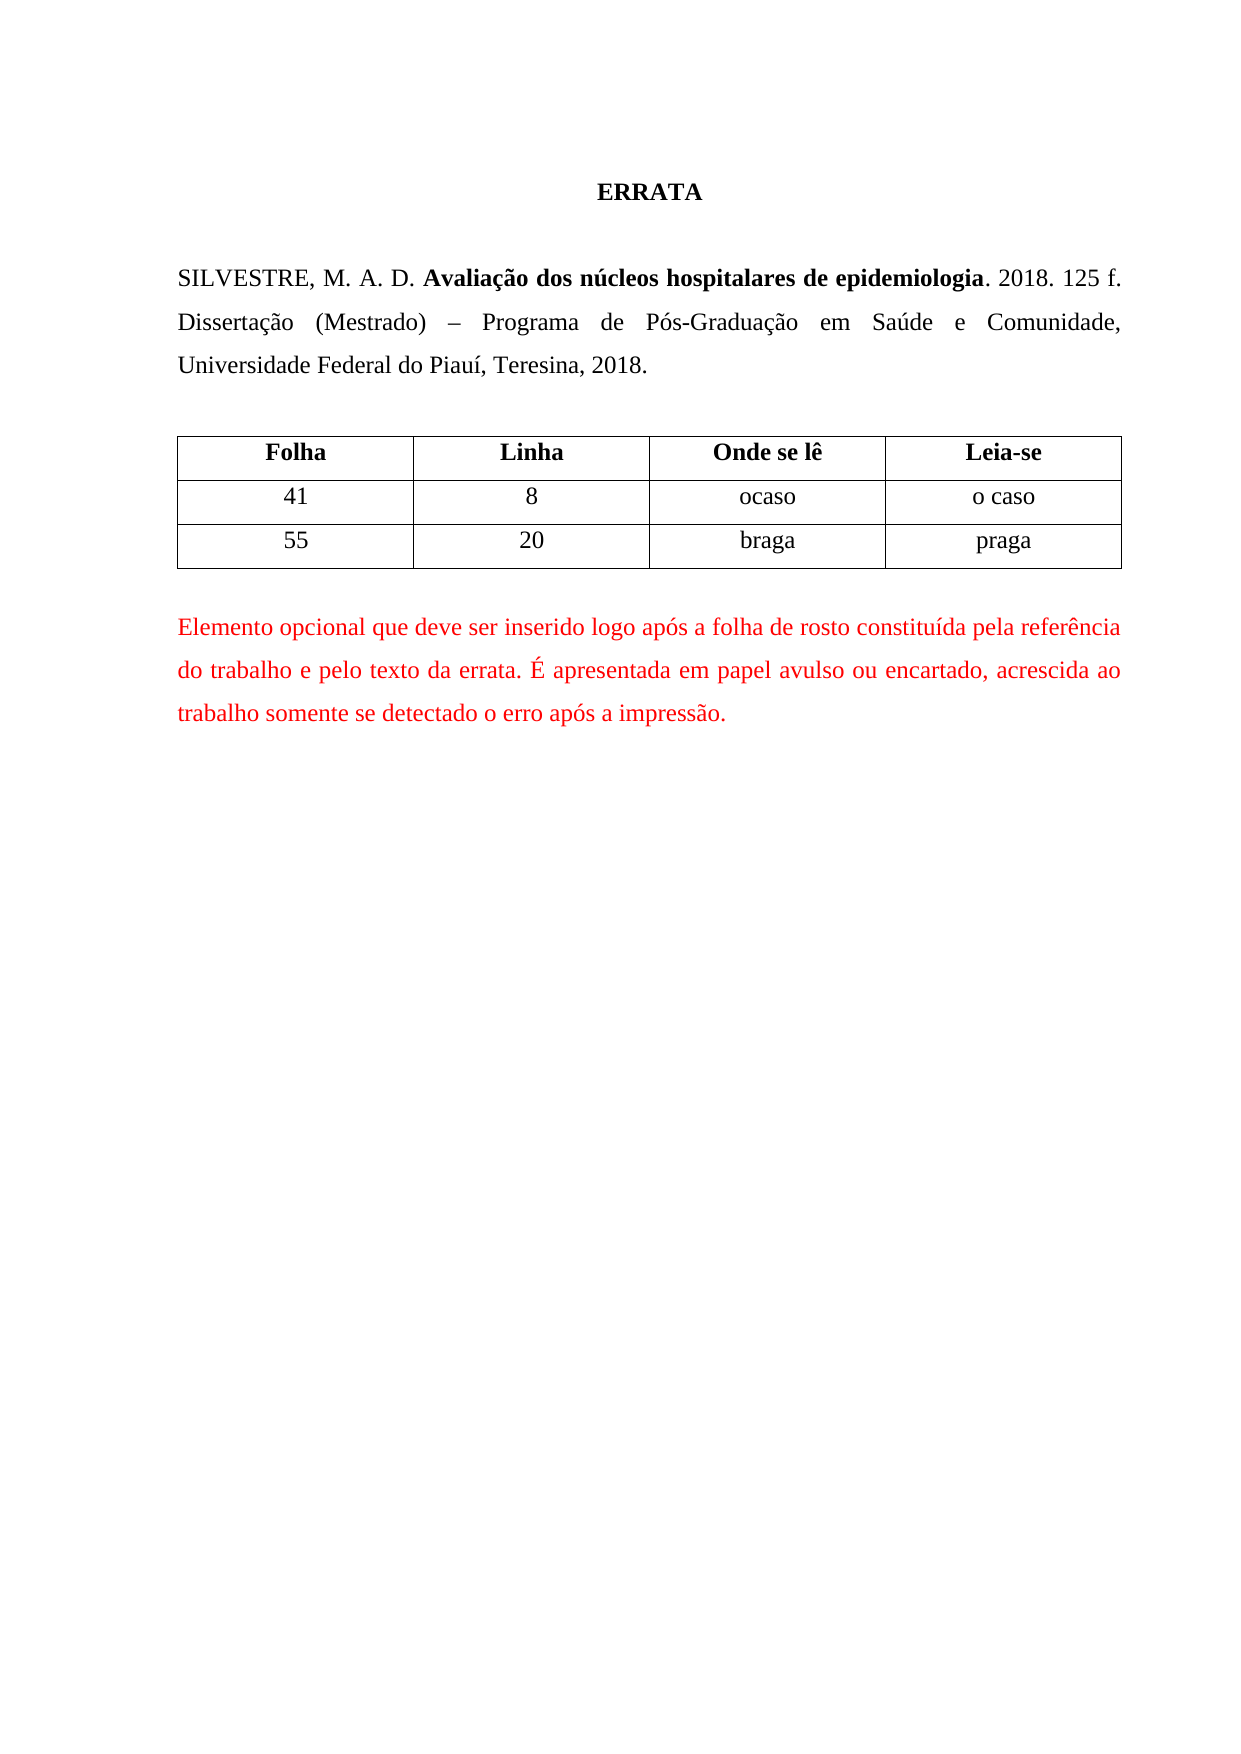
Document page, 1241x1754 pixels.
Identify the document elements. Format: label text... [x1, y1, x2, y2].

table_cell 20 [414, 525, 649, 568]
text SILVESTRE, M. A. D. Avaliação dos núcleos hospitalares de epidemiologia. 2018. 125 f. Dissertação (Mestrado) – Programa de Pós-Graduação em Saúde e Comunidade, Universidade Federal do Piauí, Teresina, 2018. [177, 263, 1122, 378]
table_cell braga [650, 525, 885, 568]
table_cell 41 [178, 481, 413, 524]
table_header Linha [414, 437, 649, 480]
table_header Leia-se [886, 437, 1121, 480]
table_cell 8 [414, 481, 649, 524]
table_header Onde se lê [650, 437, 885, 480]
table_cell o caso [886, 481, 1121, 524]
table_cell praga [886, 525, 1121, 568]
text ERRATA [177, 177, 1122, 206]
table_cell ocaso [650, 481, 885, 524]
table_header Folha [178, 437, 413, 480]
text Elemento opcional que deve ser inserido logo após a folha de rosto constituída pela referência do trabalho e pelo texto da errata. É apresentada em papel avulso ou encartado, acrescida ao trabalho somente se detectado o erro após a impressão. [177, 612, 1122, 727]
table_cell 55 [178, 525, 413, 568]
